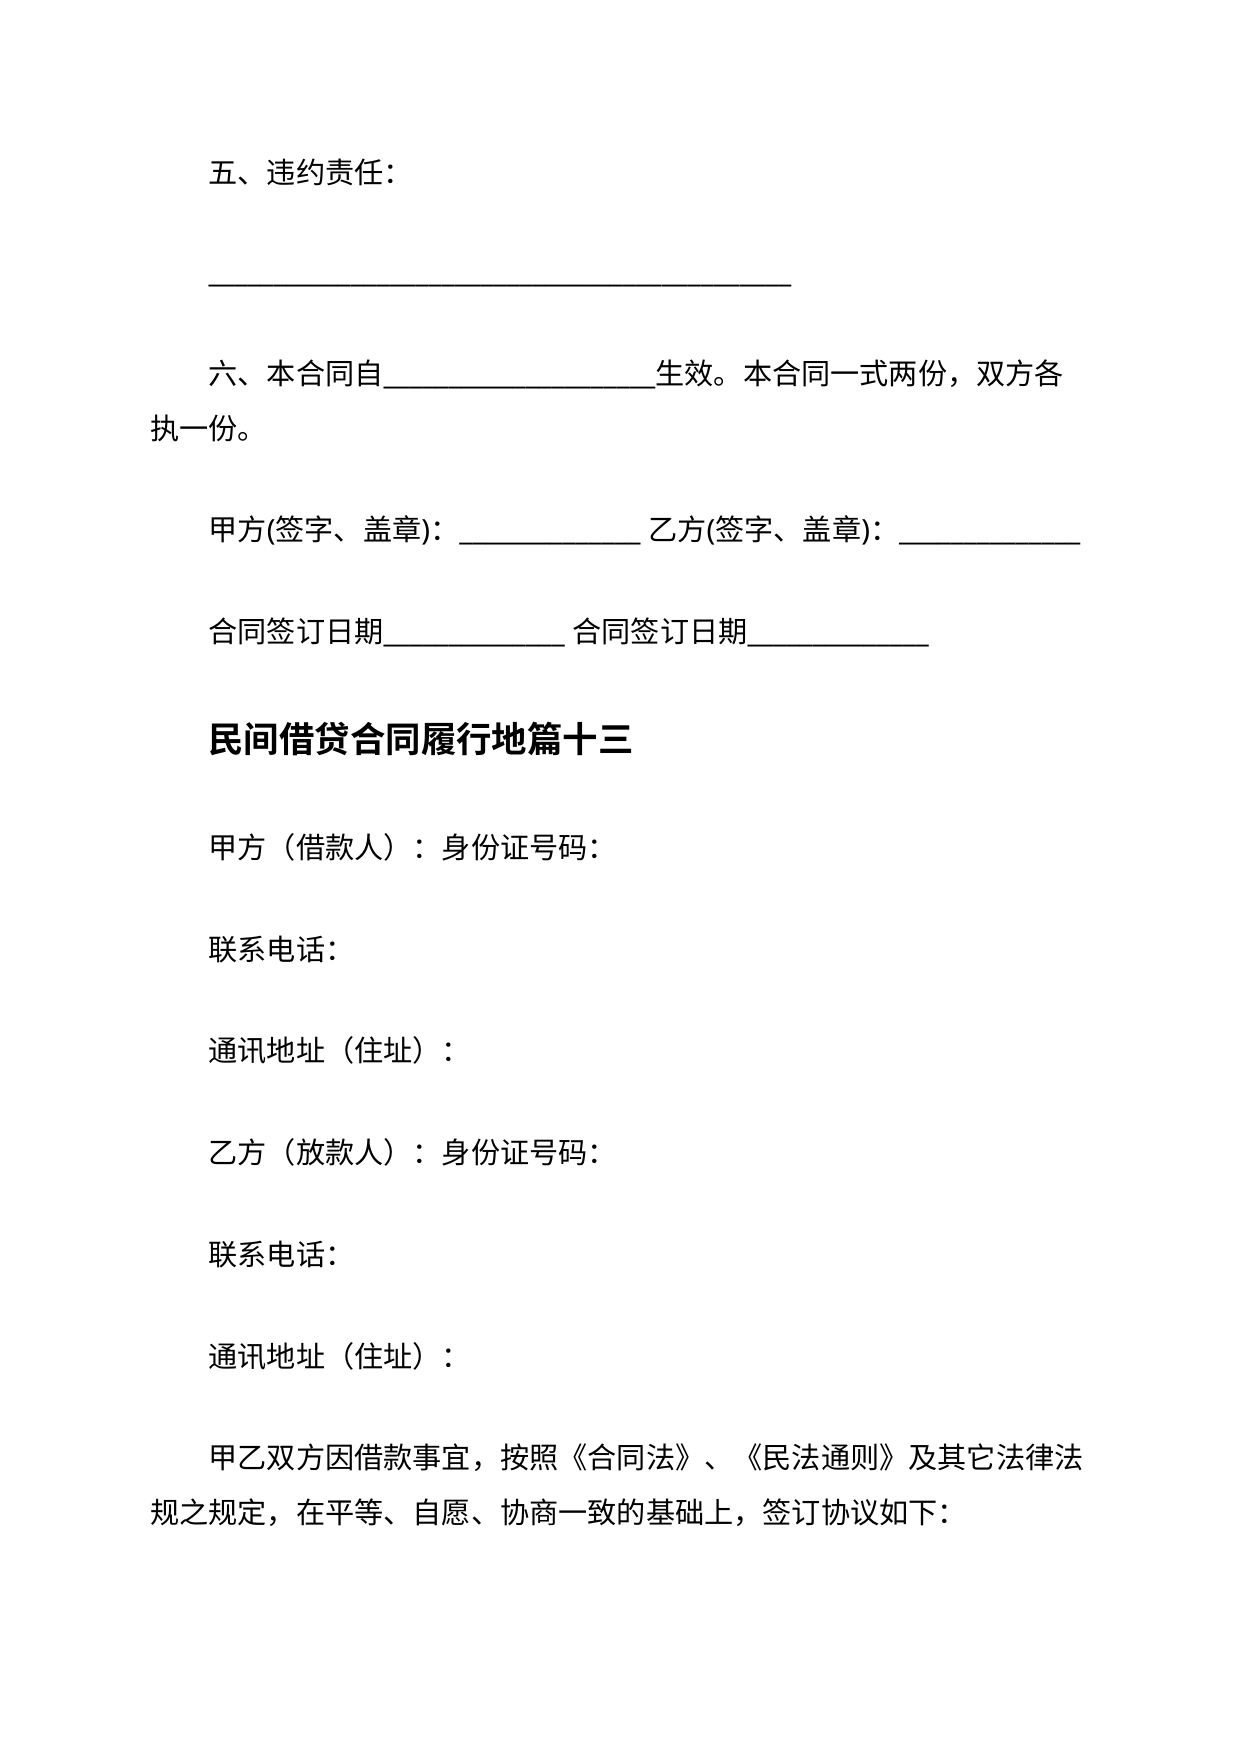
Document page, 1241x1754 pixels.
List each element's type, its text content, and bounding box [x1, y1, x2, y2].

text 六、本合同自_____________________生效。本合同一式两份，双方各执一份。 [150, 350, 1090, 447]
text 合同签订日期______________ 合同签订日期______________ [150, 609, 1090, 651]
text 通讯地址（住址）： [150, 1333, 1090, 1376]
text 民间借贷合同履行地篇十三 [150, 711, 1090, 762]
text 通讯地址（住址）： [150, 1028, 1090, 1070]
text 乙方（放款人）：身份证号码： [150, 1130, 1090, 1172]
text 联系电话： [150, 1231, 1090, 1274]
text 甲方(签字、盖章)：______________ 乙方(签字、盖章)：______________ [150, 507, 1090, 549]
text 联系电话： [150, 926, 1090, 968]
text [150, 252, 1090, 291]
text 甲方（借款人）：身份证号码： [150, 824, 1090, 867]
text 五、违约责任： [150, 150, 1090, 192]
text 甲乙双方因借款事宜，按照《合同法》、《民法通则》及其它法律法规之规定，在平等、自愿、协商一致的基础上，签订协议如下： [150, 1435, 1090, 1532]
